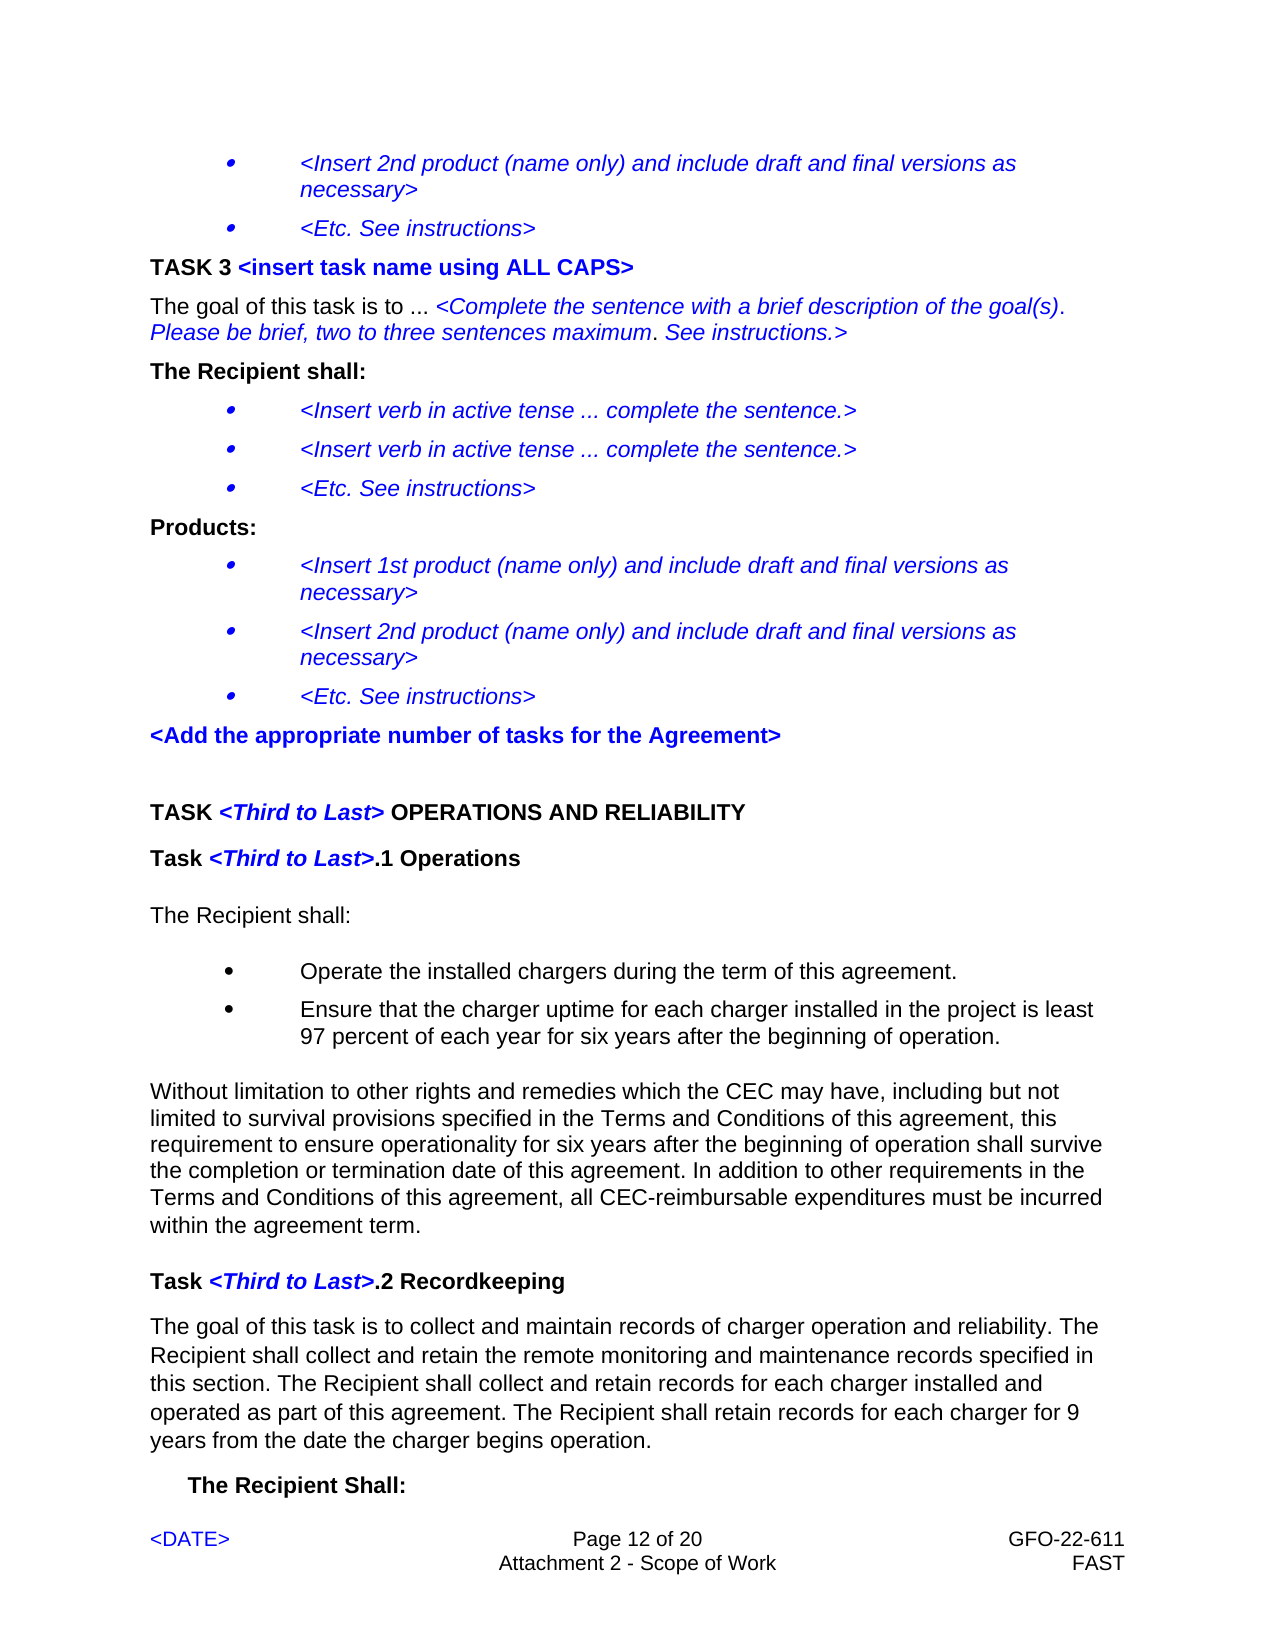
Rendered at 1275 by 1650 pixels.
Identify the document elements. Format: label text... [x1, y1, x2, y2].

list <Insert 2nd product (name only) and include draft and final versions as necessary> [225, 150, 1125, 203]
list <Etc. See instructions> [225, 475, 1125, 501]
text The Recipient shall: [150, 358, 1125, 384]
text TASK <Third to Last> OPERATIONS AND RELIABILITY [150, 799, 1125, 826]
text The Recipient shall: [150, 902, 1125, 928]
text The goal of this task is to ... <Complete the sentence with a brief description of the goal(s). Please be brief, two to three sentences maximum. See instructions.> [150, 293, 1125, 346]
list Ensure that the charger uptime for each charger installed in the project is least 97 percent of each year for six years after the beginning of operation. [225, 996, 1125, 1049]
list Operate the installed chargers during the term of this agreement. [225, 958, 1125, 984]
text Without limitation to other rights and remedies which the CEC may have, including but not limited to survival provisions specified in the Terms and Conditions of this agreement, this requirement to ensure operationality for six years after the beginning of operation shall survive the completion or termination date of this agreement. In addition to other requirements in the Terms and Conditions of this agreement, all CEC-reimbursable expenditures must be incurred within the agreement term. [150, 1078, 1125, 1239]
list <Insert 2nd product (name only) and include draft and final versions as necessary> [225, 618, 1125, 670]
list <Insert verb in active tense ... complete the sentence.> [225, 436, 1125, 462]
text Products: [150, 513, 1125, 540]
text Task <Third to Last>.2 Recordkeeping [150, 1268, 1125, 1294]
text TASK 3 <insert task name using ALL CAPS> [150, 254, 1125, 280]
list <Etc. See instructions> [225, 683, 1125, 709]
list <Insert verb in active tense ... complete the sentence.> [225, 397, 1125, 423]
text The Recipient Shall: [187, 1472, 1125, 1498]
text <Add the appropriate number of tasks for the Agreement> [150, 722, 1125, 748]
list <Etc. See instructions> [225, 215, 1125, 242]
text The goal of this task is to collect and maintain records of charger operation and reliability. The Recipient shall collect and retain the remote monitoring and maintenance records specified in this section. The Recipient shall collect and retain records for each charger installed and operated as part of this agreement. The Recipient shall retain records for each charger for 9 years from the date the charger begins operation. [150, 1313, 1125, 1453]
text Task <Third to Last>.1 Operations [150, 844, 1125, 871]
list <Insert 1st product (name only) and include draft and final versions as necessary> [225, 552, 1125, 605]
